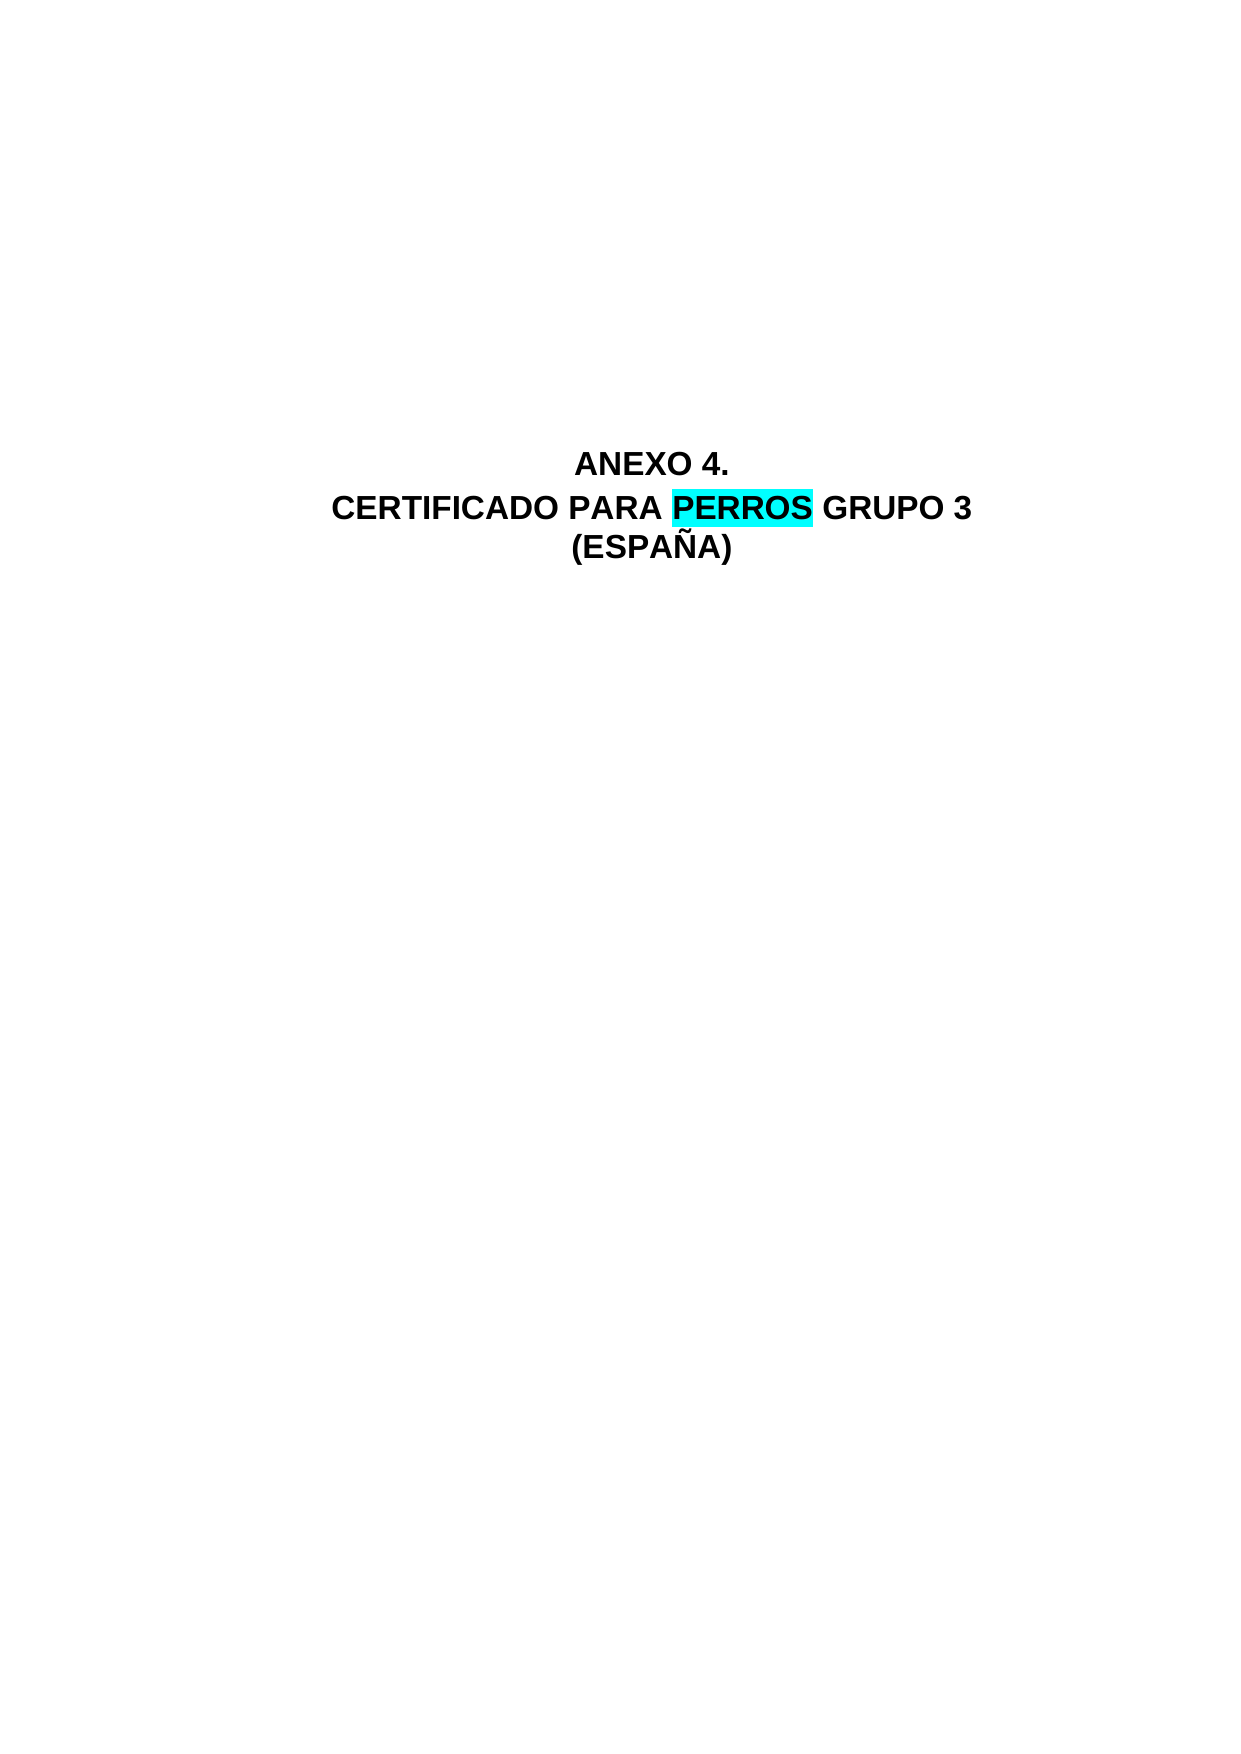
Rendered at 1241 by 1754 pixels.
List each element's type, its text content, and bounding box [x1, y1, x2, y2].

text CERTIFICADO PARA PERROS GRUPO 3 (ESPAÑA) [251, 488, 1052, 565]
text ANEXO 4. [251, 444, 1052, 482]
